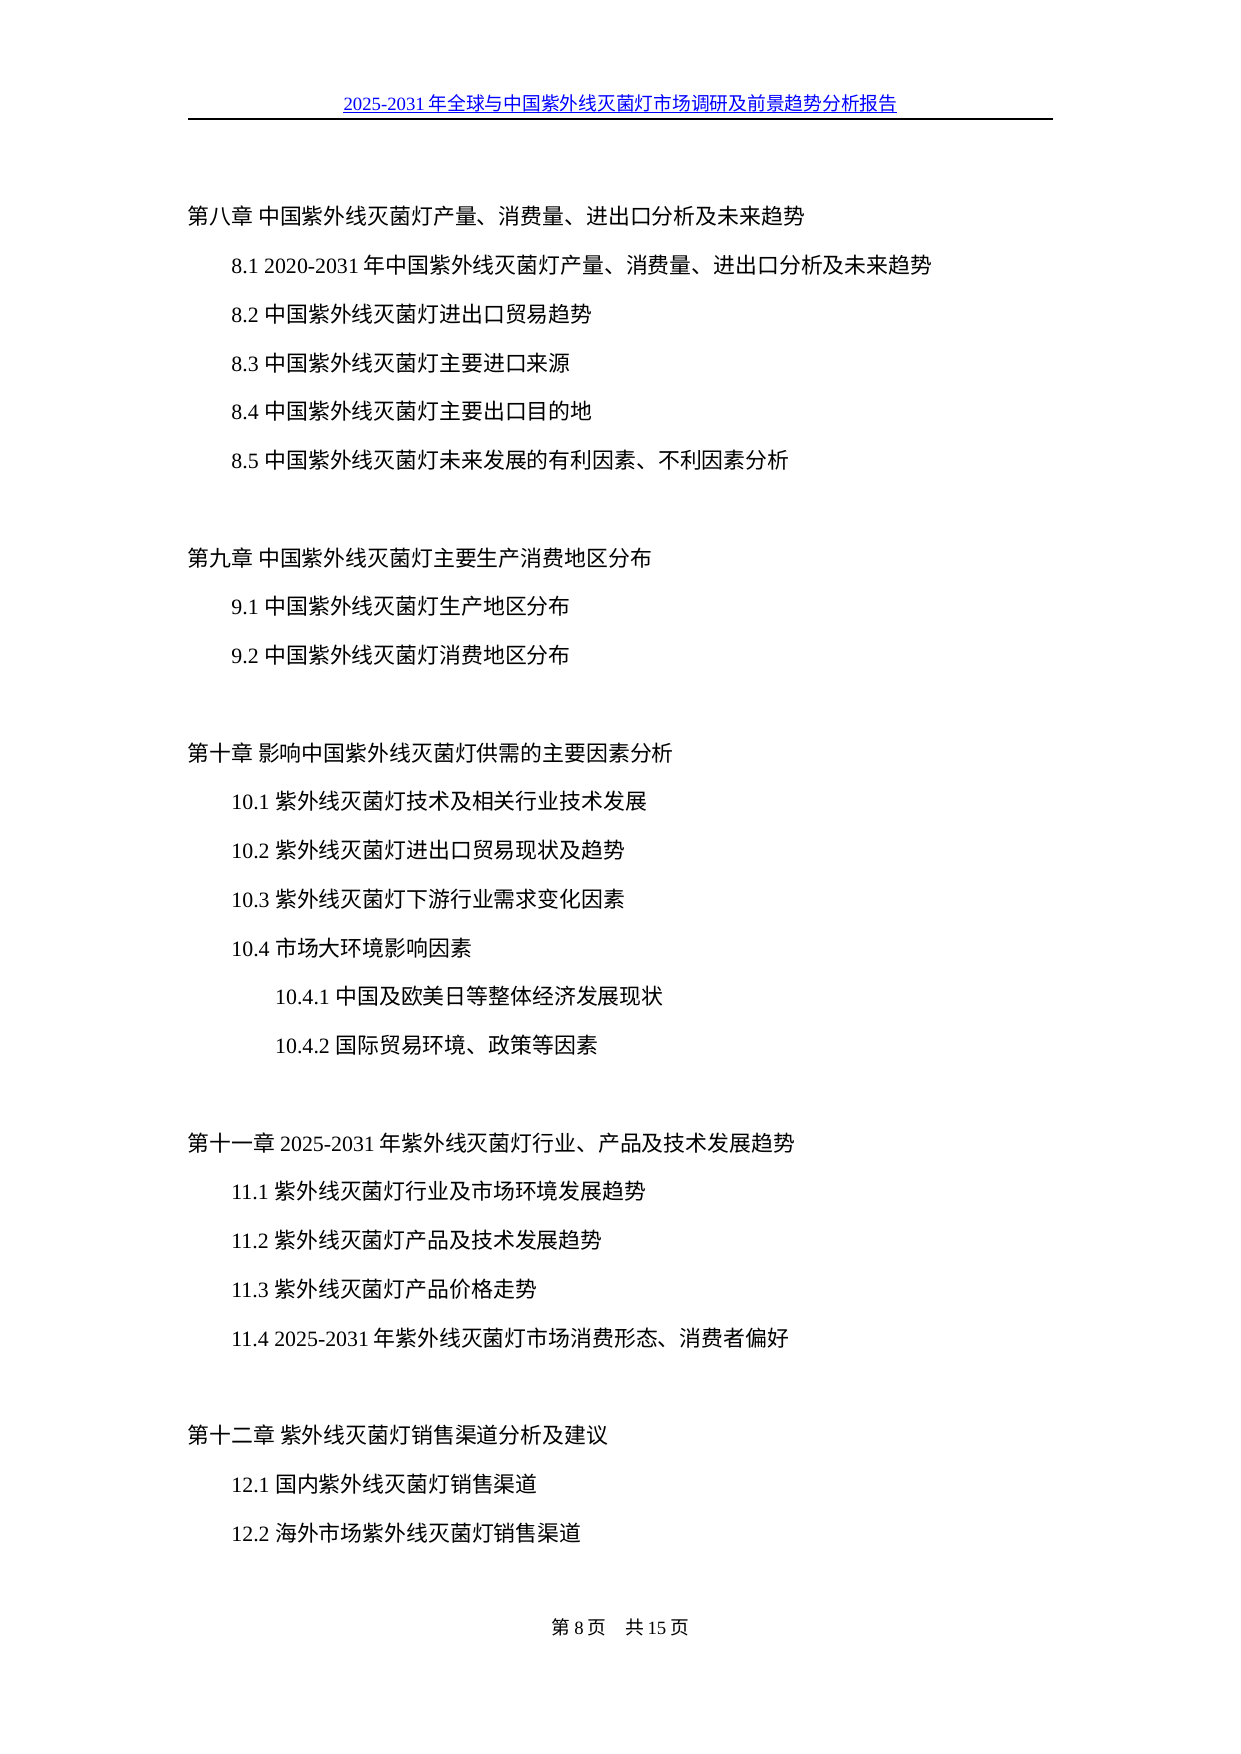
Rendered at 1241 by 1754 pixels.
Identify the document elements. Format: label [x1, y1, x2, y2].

text [187, 150, 1053, 1548]
